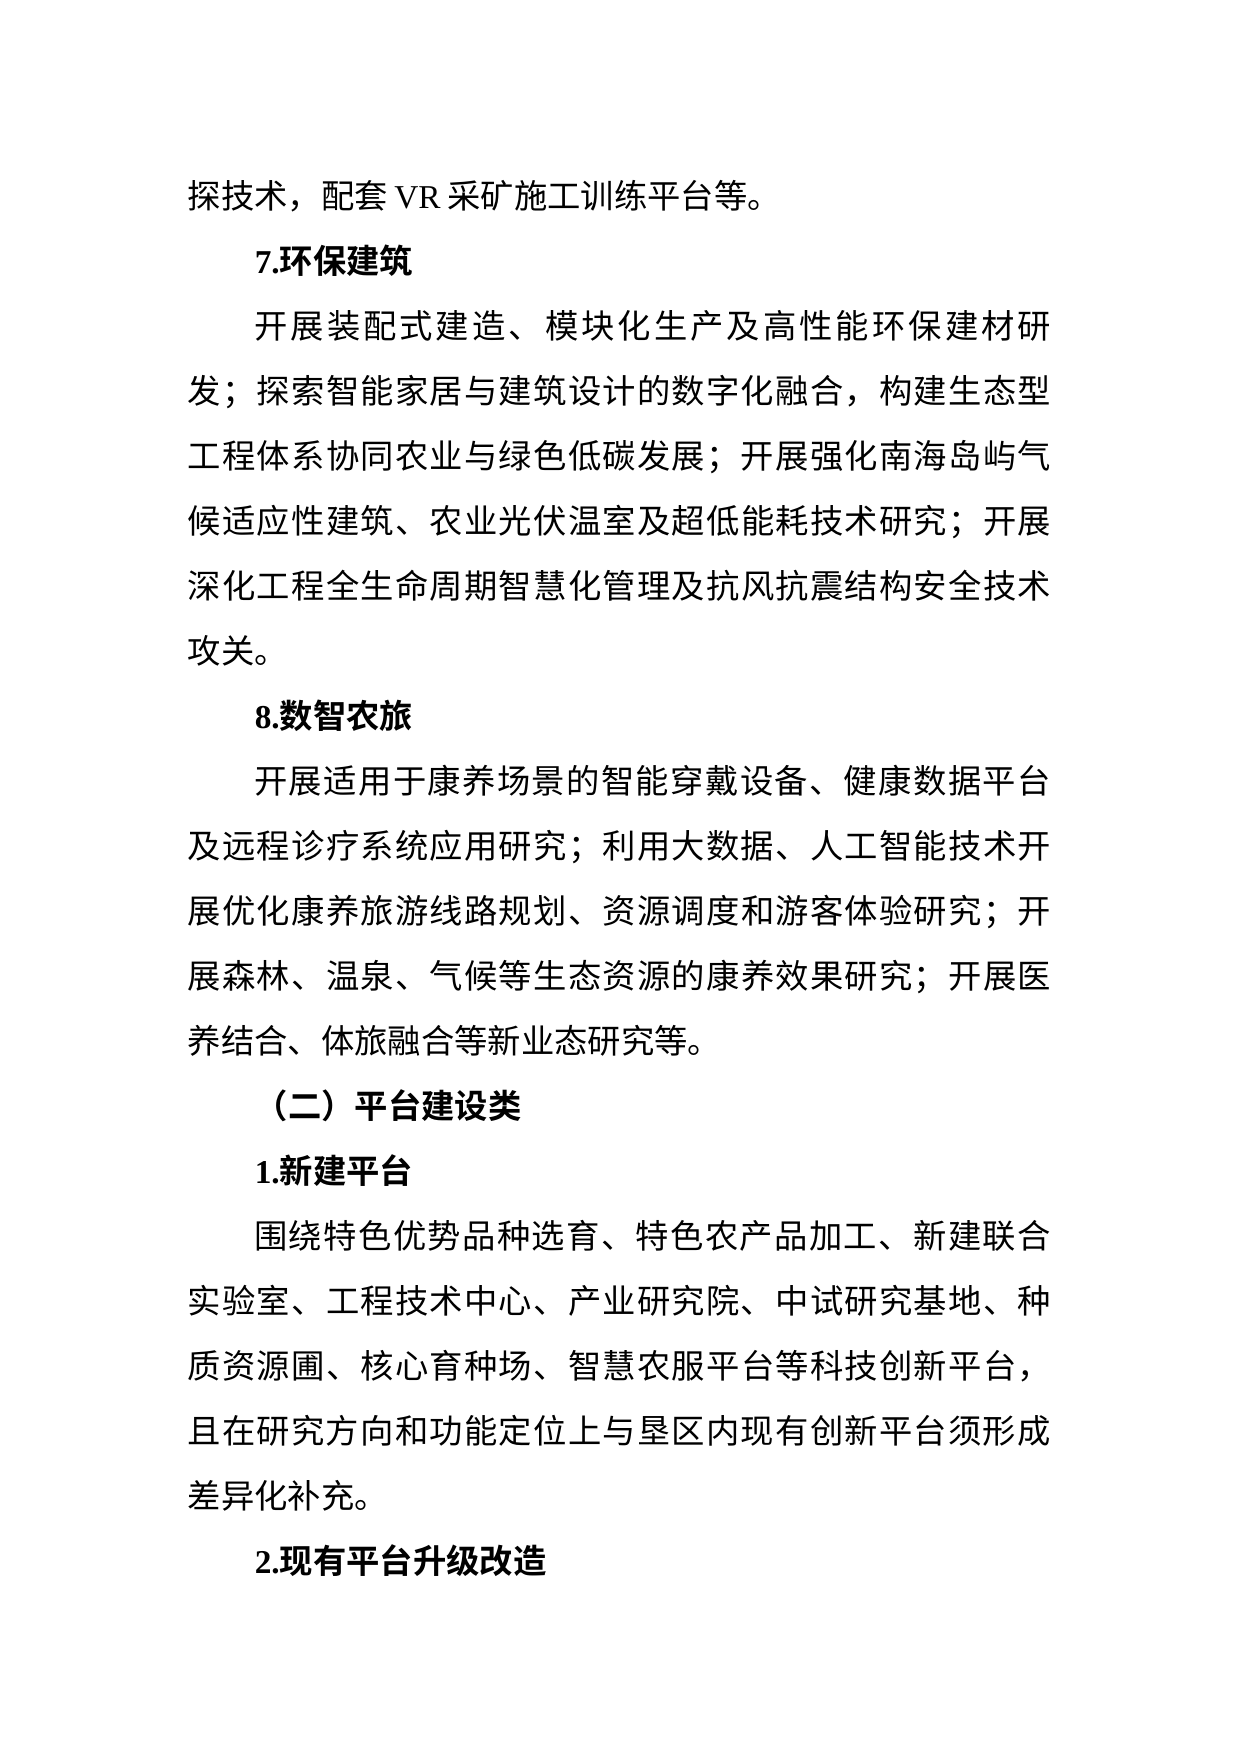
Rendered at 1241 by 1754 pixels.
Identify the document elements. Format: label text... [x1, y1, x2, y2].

text 围绕特色优势品种选育、特色农产品加工、新建联合实验室、工程技术中心、产业研究院、中试研究基地、种质资源圃、核心育种场、智慧农服平台等科技创新平台，且在研究方向和功能定位上与垦区内现有创新平台须形成差异化补充。 [187, 1202, 1053, 1527]
text 开展适用于康养场景的智能穿戴设备、健康数据平台及远程诊疗系统应用研究；利用大数据、人工智能技术开展优化康养旅游线路规划、资源调度和游客体验研究；开展森林、温泉、气候等生态资源的康养效果研究；开展医养结合、体旅融合等新业态研究等。 [187, 747, 1053, 1072]
text 1.新建平台 [187, 1137, 1053, 1202]
text （二）平台建设类 [187, 1072, 1053, 1137]
text 8.数智农旅 [187, 682, 1053, 747]
text 7.环保建筑 [187, 227, 1053, 292]
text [187, 162, 1053, 227]
text 2.现有平台升级改造 [187, 1527, 1053, 1592]
text 开展装配式建造、模块化生产及高性能环保建材研发；探索智能家居与建筑设计的数字化融合，构建生态型工程体系协同农业与绿色低碳发展；开展强化南海岛屿气候适应性建筑、农业光伏温室及超低能耗技术研究；开展深化工程全生命周期智慧化管理及抗风抗震结构安全技术攻关。 [187, 292, 1053, 682]
